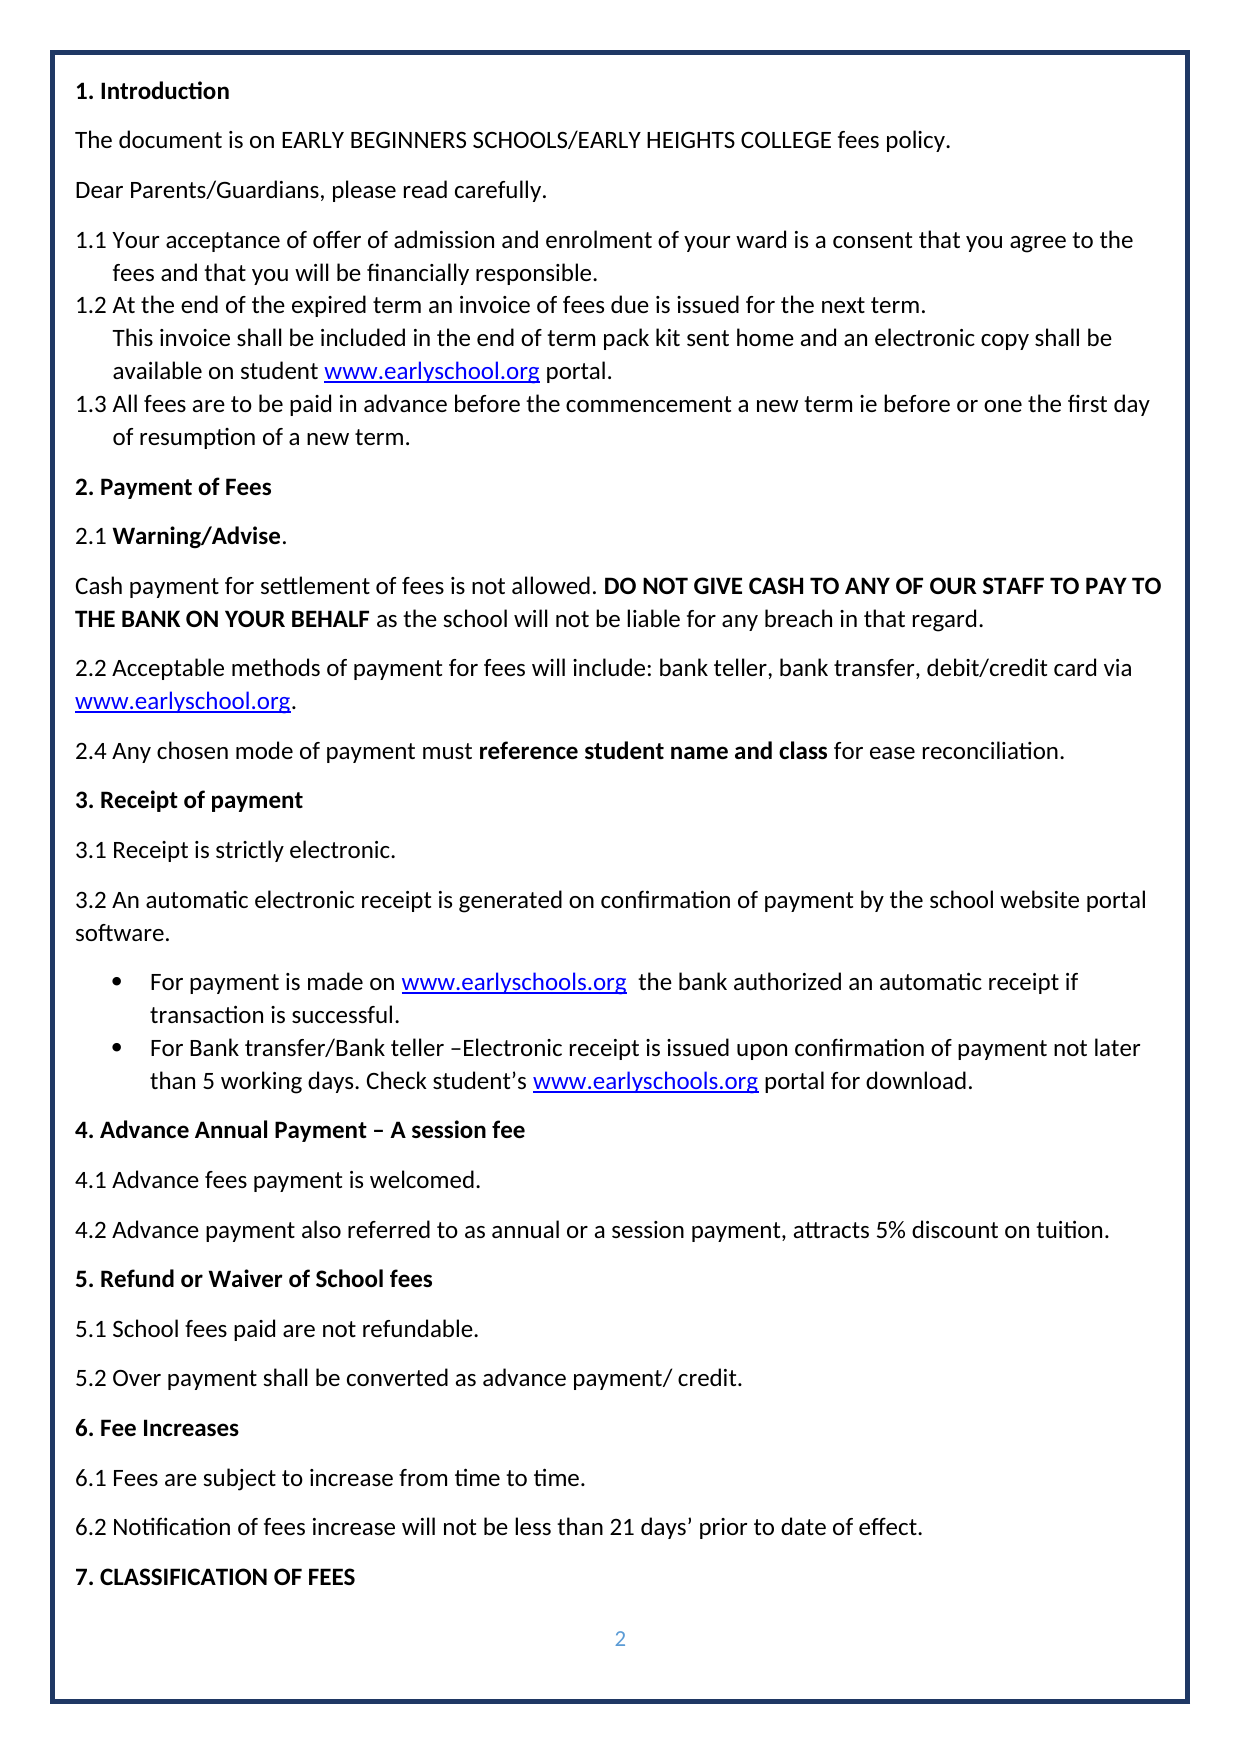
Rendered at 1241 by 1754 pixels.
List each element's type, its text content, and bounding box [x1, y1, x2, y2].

list For payment is made on www.earlyschools.org the bank authorized an automatic receipt if transaction is successful. [112, 966, 1165, 1030]
list Your acceptance of offer of admission and enrolment of your ward is a consent that you agree to the fees and that you will be financially responsible. [75, 224, 1165, 287]
text 2. Payment of Fees [75, 471, 1165, 501]
text The document is on EARLY BEGINNERS SCHOOLS/EARLY HEIGHTS COLLEGE fees policy. [75, 124, 1165, 155]
list This invoice shall be included in the end of term pack kit sent home and an electronic copy shall be available on student www.earlyschool.org portal. [112, 322, 1165, 386]
text 4.2 Advance payment also referred to as annual or a session payment, attracts 5% discount on tuition. [75, 1214, 1165, 1244]
text 6. Fee Increases [75, 1412, 1165, 1443]
text 6.2 Notification of fees increase will not be less than 21 days’ prior to date of effect. [75, 1511, 1165, 1542]
text 2.4 Any chosen mode of payment must reference student name and class for ease reconciliation. [75, 735, 1165, 766]
text 2.2 Acceptable methods of payment for fees will include: bank teller, bank transfer, debit/credit card via www.earlyschool.org. [75, 652, 1165, 716]
text 3.2 An automatic electronic receipt is generated on confirmation of payment by the school website portal software. [75, 884, 1165, 947]
list All fees are to be paid in advance before the commencement a new term ie before or one the first day of resumption of a new term. [75, 388, 1165, 452]
list At the end of the expired term an invoice of fees due is issued for the next term. [75, 289, 1165, 320]
text 4. Advance Annual Payment – A session fee [75, 1114, 1165, 1145]
text Cash payment for settlement of fees is not allowed. DO NOT GIVE CASH TO ANY OF OUR STAFF TO PAY TO THE BANK ON YOUR BEHALF as the school will not be liable for any breach in that regard. [75, 570, 1165, 633]
text 3. Receipt of payment [75, 784, 1165, 815]
text 1. Introduction [75, 75, 1165, 106]
text 4.1 Advance fees payment is welcomed. [75, 1164, 1165, 1195]
text 5.1 School fees paid are not refundable. [75, 1313, 1165, 1343]
text 5. Refund or Waiver of School fees [75, 1263, 1165, 1294]
list For Bank transfer/Bank teller –Electronic receipt is issued upon confirmation of payment not later than 5 working days. Check student’s www.earlyschools.org portal for download. [112, 1032, 1165, 1096]
text 7. CLASSIFICATION OF FEES [75, 1561, 1165, 1591]
text 5.2 Over payment shall be converted as advance payment/ credit. [75, 1362, 1165, 1393]
text Dear Parents/Guardians, please read carefully. [75, 174, 1165, 205]
text 6.1 Fees are subject to increase from time to time. [75, 1462, 1165, 1492]
text 3.1 Receipt is strictly electronic. [75, 834, 1165, 865]
text 2.1 Warning/Advise. [75, 520, 1165, 551]
